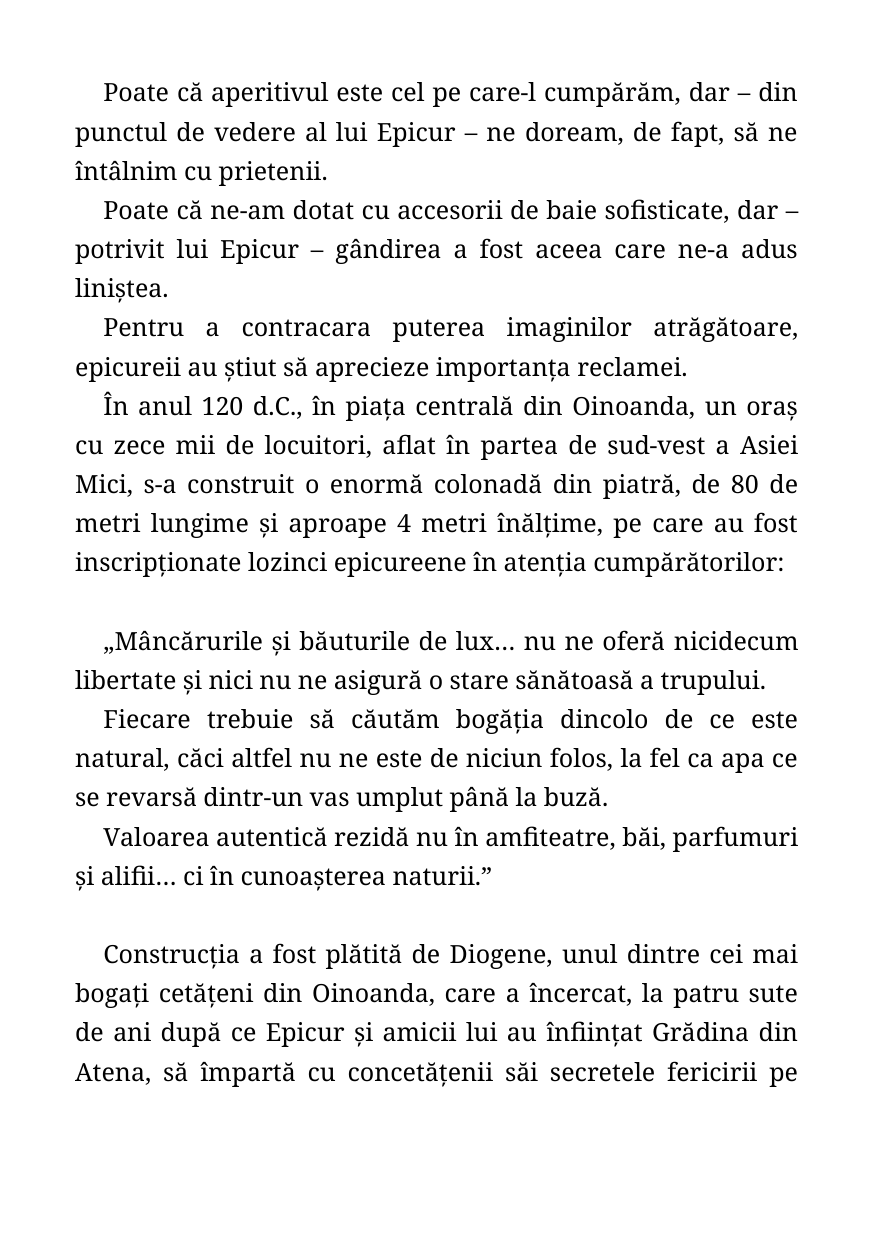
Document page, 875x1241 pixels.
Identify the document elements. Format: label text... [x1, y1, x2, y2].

text Poate că aperitivul este cel pe care-l cumpărăm, dar – din punctul de vedere al lui Epicur – ne doream, de fapt, să ne întâlnim cu prietenii. [75, 75, 799, 187]
text Poate că ne-am dotat cu accesorii de baie sofisticate, dar – potrivit lui Epicur – gândirea a fost aceea care ne-a adus liniștea. [75, 192, 799, 305]
text În anul 120 d.C., în piața centrală din Oinoanda, un oraș cu zece mii de locuitori, aflat în partea de sud-vest a Asiei Mici, s-a construit o enormă colonadă din piatră, de 80 de metri lungime și aproape 4 metri înălțime, pe care au fost inscripționate lozinci epicureene în atenția cumpărătorilor: [75, 388, 799, 579]
text Fiecare trebuie să căutăm bogăția dincolo de ce este natural, căci altfel nu ne este de niciun folos, la fel ca apa ce se revarsă dintr-un vas umplut până la buză. [75, 702, 799, 814]
text „Mâncărurile și băuturile de lux… nu ne oferă nicidecum libertate și nici nu ne asigură o stare sănătoasă a trupului. [75, 623, 799, 697]
text Valoarea autentică rezidă nu în amfiteatre, băi, parfumuri și alifii… ci în cunoașterea naturii.” [75, 819, 799, 892]
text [75, 937, 799, 1088]
text Pentru a contracara puterea imaginilor atrăgătoare, epicureii au știut să aprecieze importanța reclamei. [75, 310, 799, 383]
